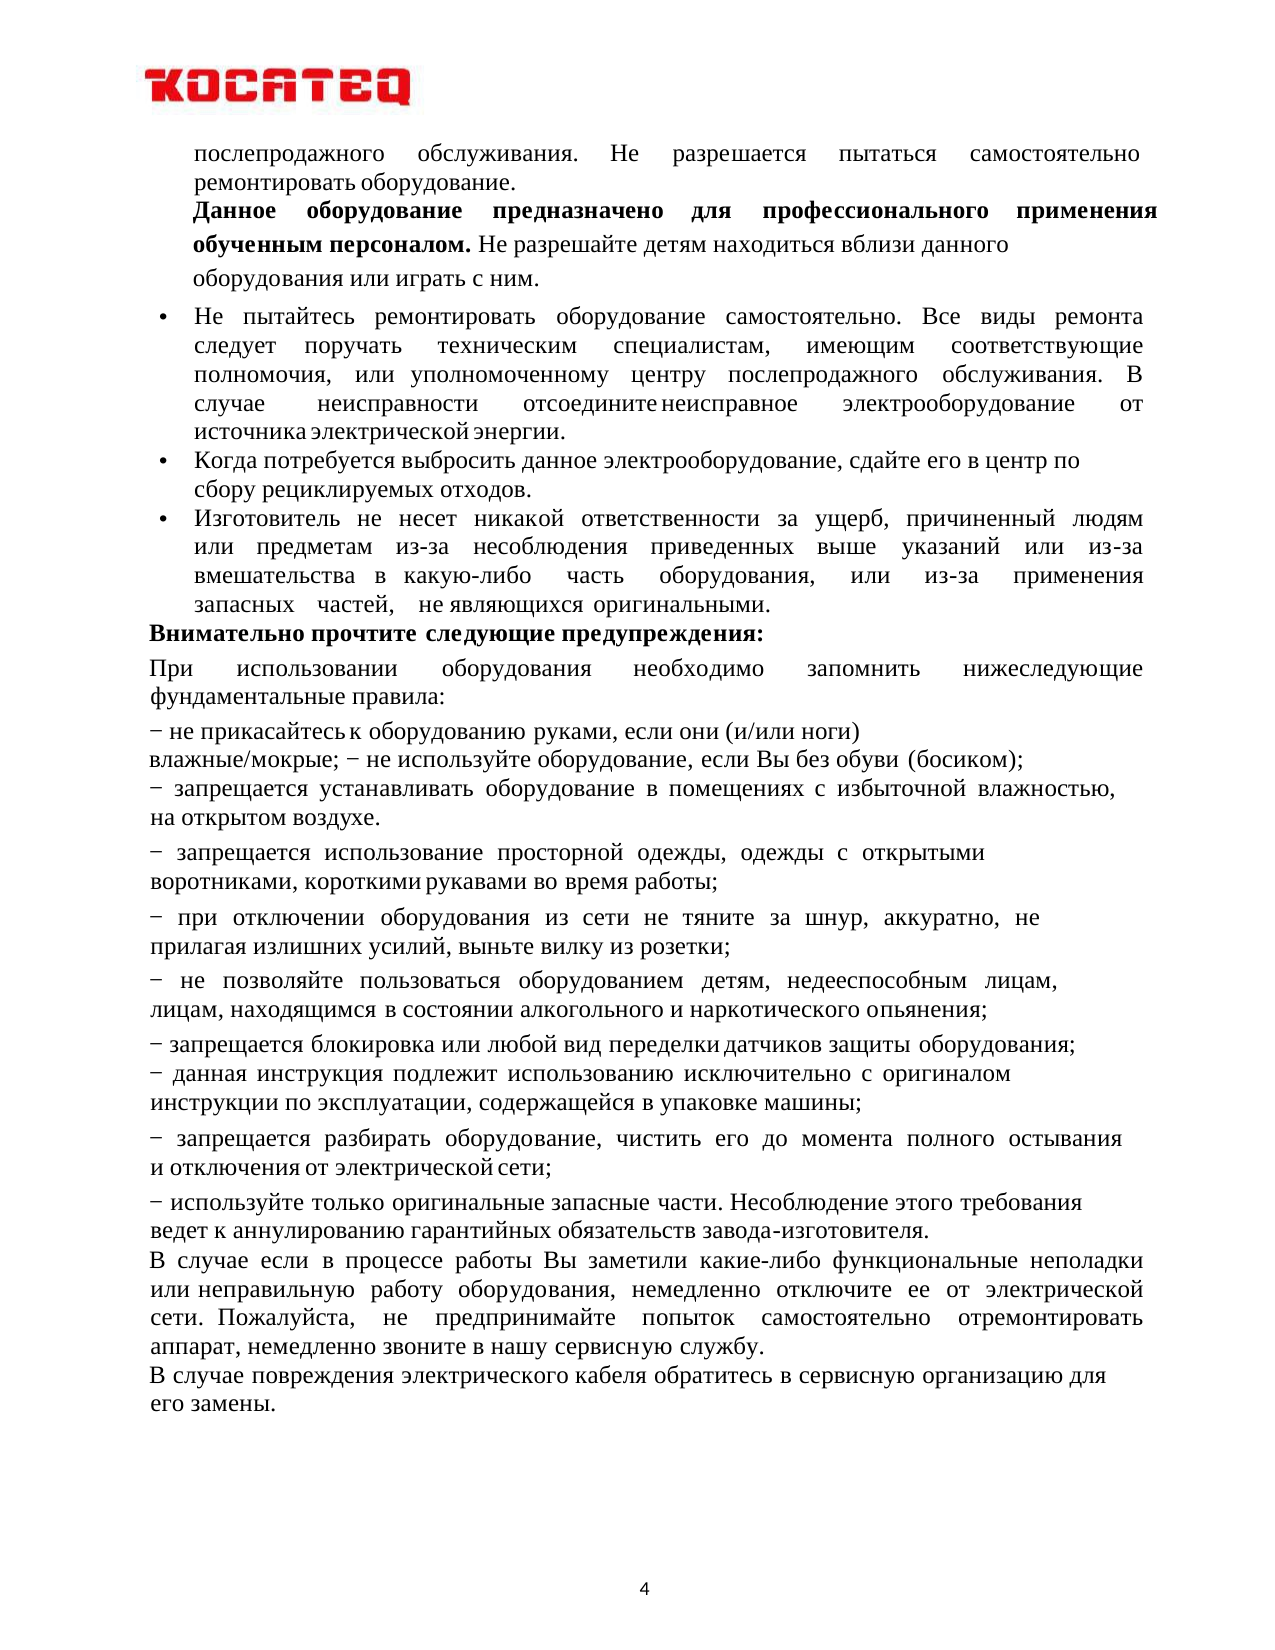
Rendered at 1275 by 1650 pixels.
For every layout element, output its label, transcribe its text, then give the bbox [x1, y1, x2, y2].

text − не позволяйте пользоваться оборудованием детям, недееспособным лицам, лицам, находящимся в состоянии алкогольного и наркотического опьянения; [149, 966, 1148, 1023]
text 4 [639, 1576, 1188, 1600]
text − запрещается блокировка или любой вид переделкидатчиков защиты оборудования; [149, 1029, 1188, 1058]
text − не прикасайтеськ оборудованию руками, если они (и/или ноги) влажные/мокрые; − не используйте оборудование, если Вы без обуви (босиком); [149, 716, 1054, 773]
picture [120, 50, 434, 122]
text В случае повреждения электрического кабеля обратитесь в сервисную организацию для его замены. [149, 1360, 1145, 1417]
text • Изготовитель не несет никакой ответственности за ущерб, причиненный людям или предметам из-за несоблюдения приведенных выше указаний или из-за вмешательства в какую-либо часть оборудования, или из-за применения запасных частей, не являющихся оригинальными. [159, 503, 1143, 618]
text • Не пытайтесь ремонтировать оборудование самостоятельно. Все виды ремонта следует поручать техническим специалистам, имеющим соответствующие полномочия, или уполномоченному центру послепродажного обслуживания. В случае неисправности отсоединитенеисправное электрооборудование от источникаэлектрическойэнергии. [159, 301, 1143, 445]
text − запрещается использование просторной одежды, одежды с открытыми воротниками, короткимирукавами во время работы; [149, 837, 1147, 894]
text − запрещается разбирать оборудование, чистить его до момента полного остывания и отключенияот электрическойсети; [149, 1123, 1147, 1181]
text − используйте только оригинальные запасные части. Несоблюдение этого требования ведет к аннулированию гарантийных обязательств завода-изготовителя. [149, 1187, 1145, 1244]
text Внимательно прочтите следующие предупреждения: [149, 618, 1188, 646]
text − при отключении оборудования из сети не тяните за шнур, аккуратно, не прилагая излишних усилий, выньте вилку из розетки; [149, 902, 1146, 959]
text При использовании оборудования необходимо запомнить нижеследующие фундаментальные правила: [149, 653, 1145, 710]
text − данная инструкция подлежит использованию исключительно с оригиналом инструкции по эксплуатации, содержащейся в упаковке машины; [149, 1058, 1146, 1116]
text • Когда потребуется выбросить данное электрооборудование, сдайте его в центр по сбору рециклируемых отходов. [159, 445, 1146, 503]
text обученным персоналом. Не разрешайте детям находиться вблизи данного оборудования или играть с ним. [193, 229, 1161, 292]
text послепродажного обслуживания. Не разрешается пытаться самостоятельно ремонтироватьоборудование. [194, 138, 1146, 195]
text В случае если в процессе работы Вы заметили какие-либо функциональные неполадки или неправильную работу оборудования, немедленно отключите ее от электрической сети. Пожалуйста, не предпринимайте попыток самостоятельно отремонтировать аппарат, немедленно звоните в нашу сервисную службу. [149, 1246, 1143, 1360]
text − запрещается устанавливать оборудование в помещениях с избыточной влажностью, на открытом воздухе. [149, 773, 1147, 831]
text Данное оборудование предназначено для профессионального применения [193, 195, 1188, 224]
